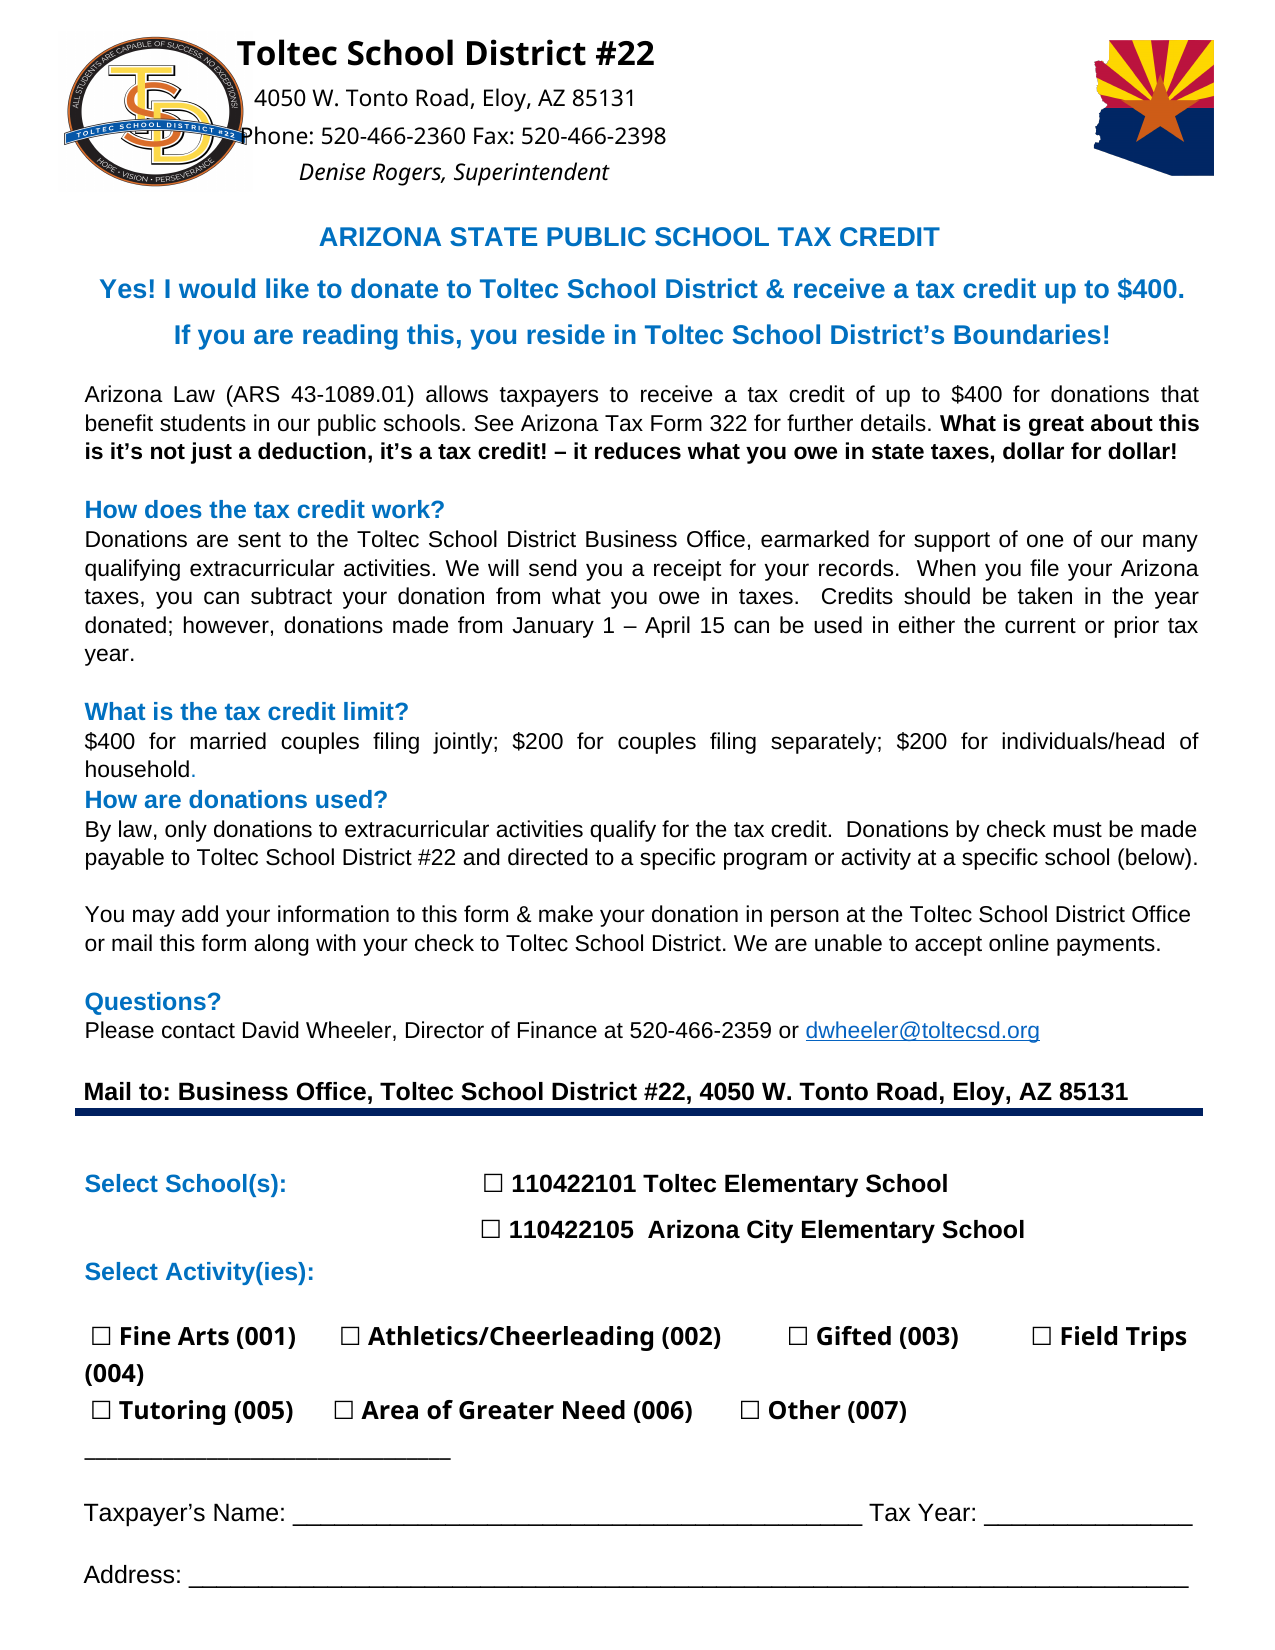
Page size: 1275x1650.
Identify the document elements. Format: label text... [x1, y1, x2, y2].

text ☐ Tutoring (005) ☐ Area of Greater Need (006) ☐ Other (007) _________________________________ [83, 1393, 1200, 1463]
text What is the tax credit limit? [84, 697, 1200, 726]
text How are donations used? [84, 785, 1200, 813]
text How does the tax credit work? [84, 495, 1200, 524]
text Address: ________________________________________________________________________ [83, 1561, 1200, 1589]
text Please contact David Wheeler, Director of Finance at 520-466-2359 or dwheeler@toltecsd.org [84, 1017, 1200, 1044]
text You may add your information to this form & make your donation in person at the Toltec School District Office or mail this form along with your check to Toltec School District. We are unable to accept online payments. [84, 901, 1200, 956]
text Arizona Law (ARS 43-1089.01) allows taxpayers to receive a tax credit of up to $400 for donations that benefit students in our public schools. See Arizona Tax Form 322 for further details. What is great about this is it’s not just a deduction, it’s a tax credit! – it reduces what you owe in state taxes, dollar for dollar! [84, 381, 1200, 465]
text $400 for married couples filing jointly; $200 for couples filing separately; $200 for individuals/head of household. [84, 728, 1200, 783]
picture [1093, 40, 1214, 176]
picture [57, 31, 254, 192]
text Select Activity(ies): [84, 1257, 1200, 1286]
text Yes! I would like to donate to Toltec School District & receive a tax credit up to $400. [84, 273, 1200, 304]
text ☐ Fine Arts (001) ☐ Athletics/Cheerleading (002) ☐ Gifted (003) ☐ Field Trips (004) [83, 1319, 1200, 1389]
text By law, only donations to extracurricular activities qualify for the tax credit. Donations by check must be made payable to Toltec School District #22 and directed to a specific program or activity at a specific school (below). [84, 816, 1200, 871]
text ARIZONA STATE PUBLIC SCHOOL TAX CREDIT [75, 221, 1184, 252]
text Taxpayer’s Name: _________________________________________ Tax Year: _______________ [83, 1498, 1200, 1527]
text If you are reading this, you reside in Toltec School District’s Boundaries! [84, 319, 1200, 351]
text Select School(s): ☐ 110422101 Toltec Elementary School [84, 1166, 1200, 1199]
text Questions? [84, 986, 1200, 1015]
text Donations are sent to the Toltec School District Business Office, earmarked for support of one of our many qualifying extracurricular activities. We will send you a receipt for your records. When you file your Arizona taxes, you can subtract your donation from what you owe in taxes. Credits should be taken in the year donated; however, donations made from January 1 – April 15 can be used in either the current or prior tax year. [84, 526, 1200, 666]
text Mail to: Business Office, Toltec School District #22, 4050 W. Tonto Road, Eloy, AZ 85131 [83, 1077, 1200, 1106]
text ☐ 110422105 Arizona City Elementary School [84, 1211, 1200, 1245]
